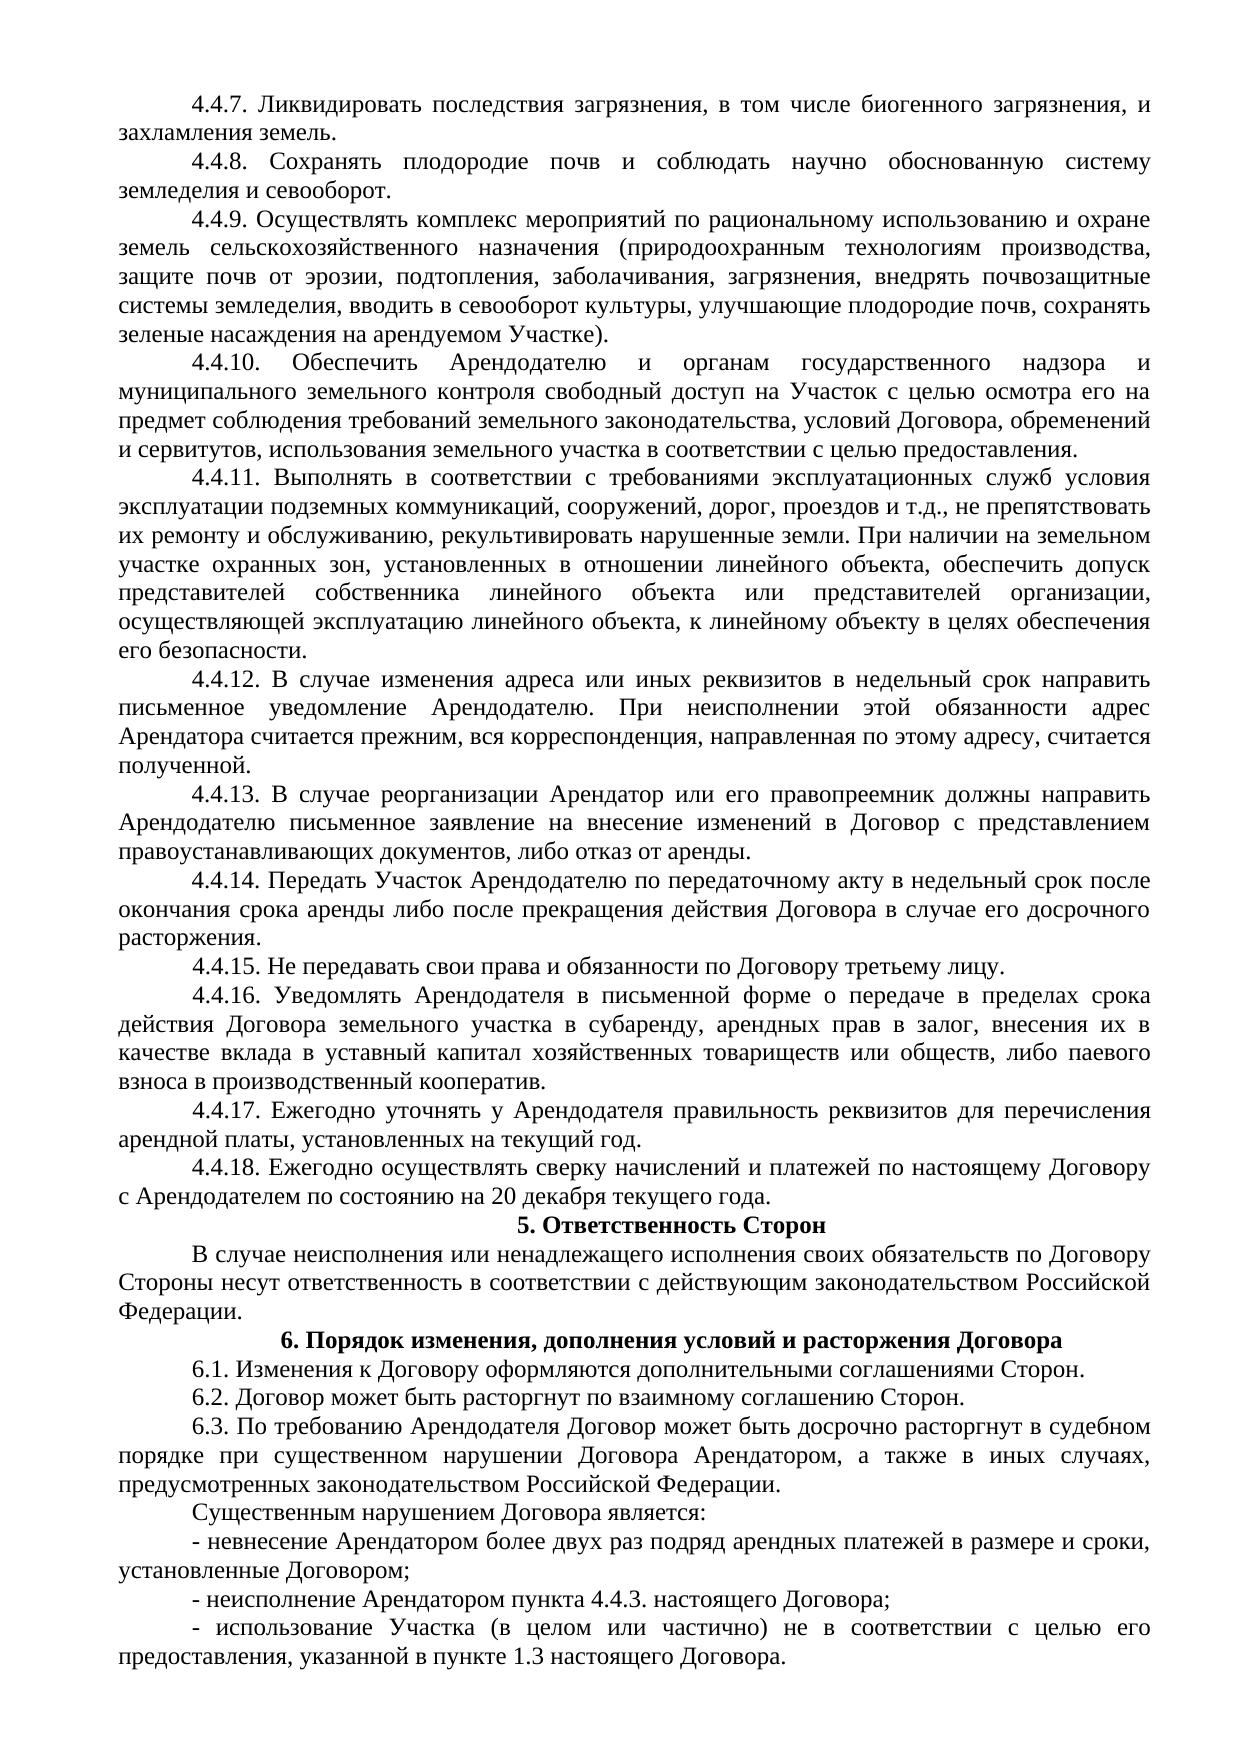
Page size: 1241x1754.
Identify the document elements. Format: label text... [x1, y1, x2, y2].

text 4.4.18. Ежегодно осуществлять сверку начислений и платежей по настоящему Договору с Арендодателем по состоянию на 20 декабря текущего года. [118, 1152, 1152, 1210]
text 6.1. Изменения к Договору оформляются дополнительными соглашениями Сторон. [118, 1354, 1152, 1382]
text 4.4.16. Уведомлять Арендодателя в письменной форме о передаче в пределах срока действия Договора земельного участка в субаренду, арендных прав в залог, внесения их в качестве вклада в уставный капитал хозяйственных товариществ или обществ, либо паевого взноса в производственный кооператив. [118, 980, 1152, 1095]
text В случае неисполнения или ненадлежащего исполнения своих обязательств по Договору Стороны несут ответственность в соответствии с действующим законодательством Российской Федерации. [118, 1239, 1152, 1325]
text 4.4.13. В случае реорганизации Арендатор или его правопреемник должны направить Арендодателю письменное заявление на внесение изменений в Договор с представлением правоустанавливающих документов, либо отказ от аренды. [118, 779, 1152, 865]
text 4.4.12. В случае изменения адреса или иных реквизитов в недельный срок направить письменное уведомление Арендодателю. При неисполнении этой обязанности адрес Арендатора считается прежним, вся корреспонденция, направленная по этому адресу, считается полученной. [118, 664, 1152, 779]
text - использование Участка (в целом или частично) не в соответствии с целью его предоставления, указанной в пункте 1.3 настоящего Договора. [118, 1612, 1152, 1670]
text 4.4.7. Ликвидировать последствия загрязнения, в том числе биогенного загрязнения, и захламления земель. [118, 89, 1152, 146]
text 4.4.17. Ежегодно уточнять у Арендодателя правильность реквизитов для перечисления арендной платы, установленных на текущий год. [118, 1095, 1152, 1152]
text 6.2. Договор может быть расторгнут по взаимному соглашению Сторон. [118, 1382, 1152, 1411]
text 4.4.8. Сохранять плодородие почв и соблюдать научно обоснованную систему земледелия и севооборот. [118, 146, 1152, 204]
text - невнесение Арендатором более двух раз подряд арендных платежей в размере и сроки, установленные Договором; [118, 1526, 1152, 1584]
text 6.3. По требованию Арендодателя Договор может быть досрочно расторгнут в судебном порядке при существенном нарушении Договора Арендатором, а также в иных случаях, предусмотренных законодательством Российской Федерации. [118, 1411, 1152, 1497]
text Существенным нарушением Договора является: [118, 1497, 1152, 1526]
text 4.4.10. Обеспечить Арендодателю и органам государственного надзора и муниципального земельного контроля свободный доступ на Участок с целью осмотра его на предмет соблюдения требований земельного законодательства, условий Договора, обременений и сервитутов, использования земельного участка в соответствии с целью предоставления. [118, 347, 1152, 462]
text 6. Порядок изменения, дополнения условий и расторжения Договора [118, 1325, 1152, 1354]
text 5. Ответственность Сторон [118, 1210, 1152, 1239]
text - неисполнение Арендатором пункта 4.4.3. настоящего Договора; [118, 1584, 1152, 1612]
text 4.4.14. Передать Участок Арендодателю по передаточному акту в недельный срок после окончания срока аренды либо после прекращения действия Договора в случае его досрочного расторжения. [118, 865, 1152, 951]
text 4.4.15. Не передавать свои права и обязанности по Договору третьему лицу. [118, 951, 1152, 980]
text 4.4.11. Выполнять в соответствии с требованиями эксплуатационных служб условия эксплуатации подземных коммуникаций, сооружений, дорог, проездов и т.д., не препятствовать их ремонту и обслуживанию, рекультивировать нарушенные земли. При наличии на земельном участке охранных зон, установленных в отношении линейного объекта, обеспечить допуск представителей собственника линейного объекта или представителей организации, осуществляющей эксплуатацию линейного объекта, к линейному объекту в целях обеспечения его безопасности. [118, 462, 1152, 664]
text 4.4.9. Осуществлять комплекс мероприятий по рациональному использованию и охране земель сельскохозяйственного назначения (природоохранным технологиям производства, защите почв от эрозии, подтопления, заболачивания, загрязнения, внедрять почвозащитные системы земледелия, вводить в севооборот культуры, улучшающие плодородие почв, сохранять зеленые насаждения на арендуемом Участке). [118, 204, 1152, 347]
